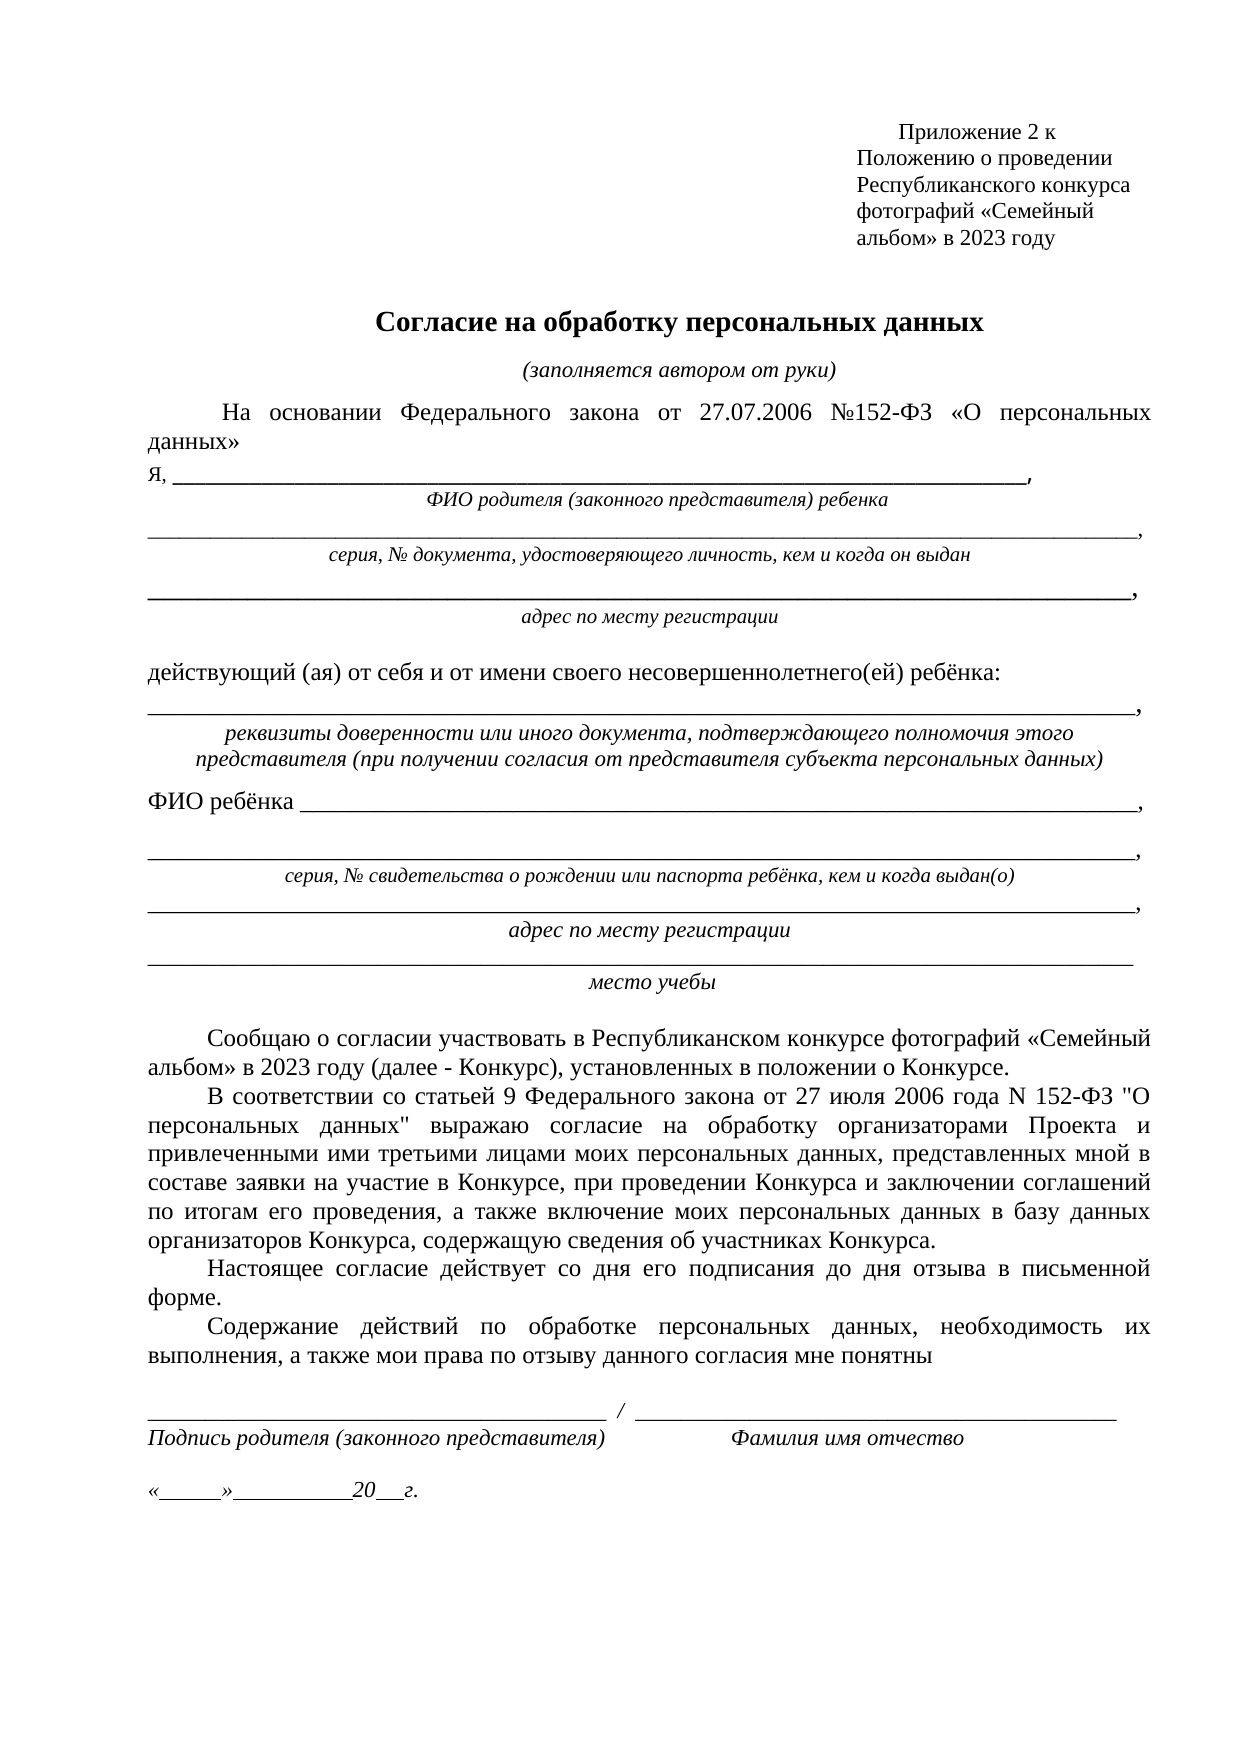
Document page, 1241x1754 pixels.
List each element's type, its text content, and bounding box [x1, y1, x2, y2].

text Содержание действий по обработке персональных данных, необходимость их выполнения, а также мои права по отзыву данного согласия мне понятны [148, 1311, 1152, 1368]
text Согласие на обработку персональных данных [148, 304, 1152, 338]
text серия, № документа, удостоверяющего личность, кем и когда он выдан [148, 542, 1152, 566]
text « » 20 г. [148, 1476, 1152, 1503]
text действующий (ая) от себя и от имени своего несовершеннолетнего(ей) ребёнка: [148, 657, 1152, 686]
text _______________________________________________________________________________, [148, 686, 1152, 719]
text адрес по месту регистрации [148, 916, 1152, 942]
text реквизиты доверенности или иного документа, подтверждающего полномочия этого представителя (при получении согласия от представителя субъекта персональных данных) [148, 719, 1152, 772]
text Я, _____________________________________________________________________________, [148, 455, 1152, 489]
text место учебы [148, 968, 1152, 995]
text ФИО родителя (законного представителя) ребенка [148, 489, 1167, 511]
text На основании Федерального закона от 27.07.2006 №152-ФЗ «О персональных данных» [148, 397, 1152, 455]
text ___________________________________________________________, [148, 566, 1152, 604]
text ______________________________________________________________________________________ [148, 942, 1152, 968]
text ________________________________________ / __________________________________________ [148, 1397, 1152, 1423]
text _______________________________________________________________________________, [148, 887, 1152, 916]
text В соответствии со статьей 9 Федерального закона от 27 июля 2006 года N 152-ФЗ "О персональных данных" выражаю согласие на обработку организаторами Проекта и привлеченными ими третьими лицами моих персональных данных, представленных мной в составе заявки на участие в Конкурсе, при проведении Конкурса и заключении соглашений по итогам его проведения, а также включение моих персональных данных в базу данных организаторов Конкурса, содержащую сведения об участниках Конкурса. [148, 1081, 1152, 1253]
text адрес по месту регистрации [148, 604, 1152, 628]
text Настоящее согласие действует со дня его подписания до дня отзыва в письменной форме. [148, 1253, 1152, 1311]
text ФИО ребёнка ___________________________________________________________________, [148, 786, 1152, 815]
text Приложение 2 к Положению о проведении Республиканского конкурса фотографий «Семейный альбом» в 2023 году [856, 118, 1152, 250]
text Подпись родителя (законного представителя) Фамилия имя отчество [148, 1423, 1152, 1450]
text (заполняется автором от руки) [148, 359, 1152, 383]
text _______________________________________________________________________________________________, [148, 515, 1152, 542]
text серия, № свидетельства о рождении или паспорта ребёнка, кем и когда выдан(о) [148, 863, 1152, 887]
text _______________________________________________________________________________, [148, 834, 1152, 863]
text Сообщаю о согласии участвовать в Республиканском конкурсе фотографий «Семейный альбом» в 2023 году (далее - Конкурс), установленных в положении о Конкурсе. [148, 1023, 1152, 1081]
